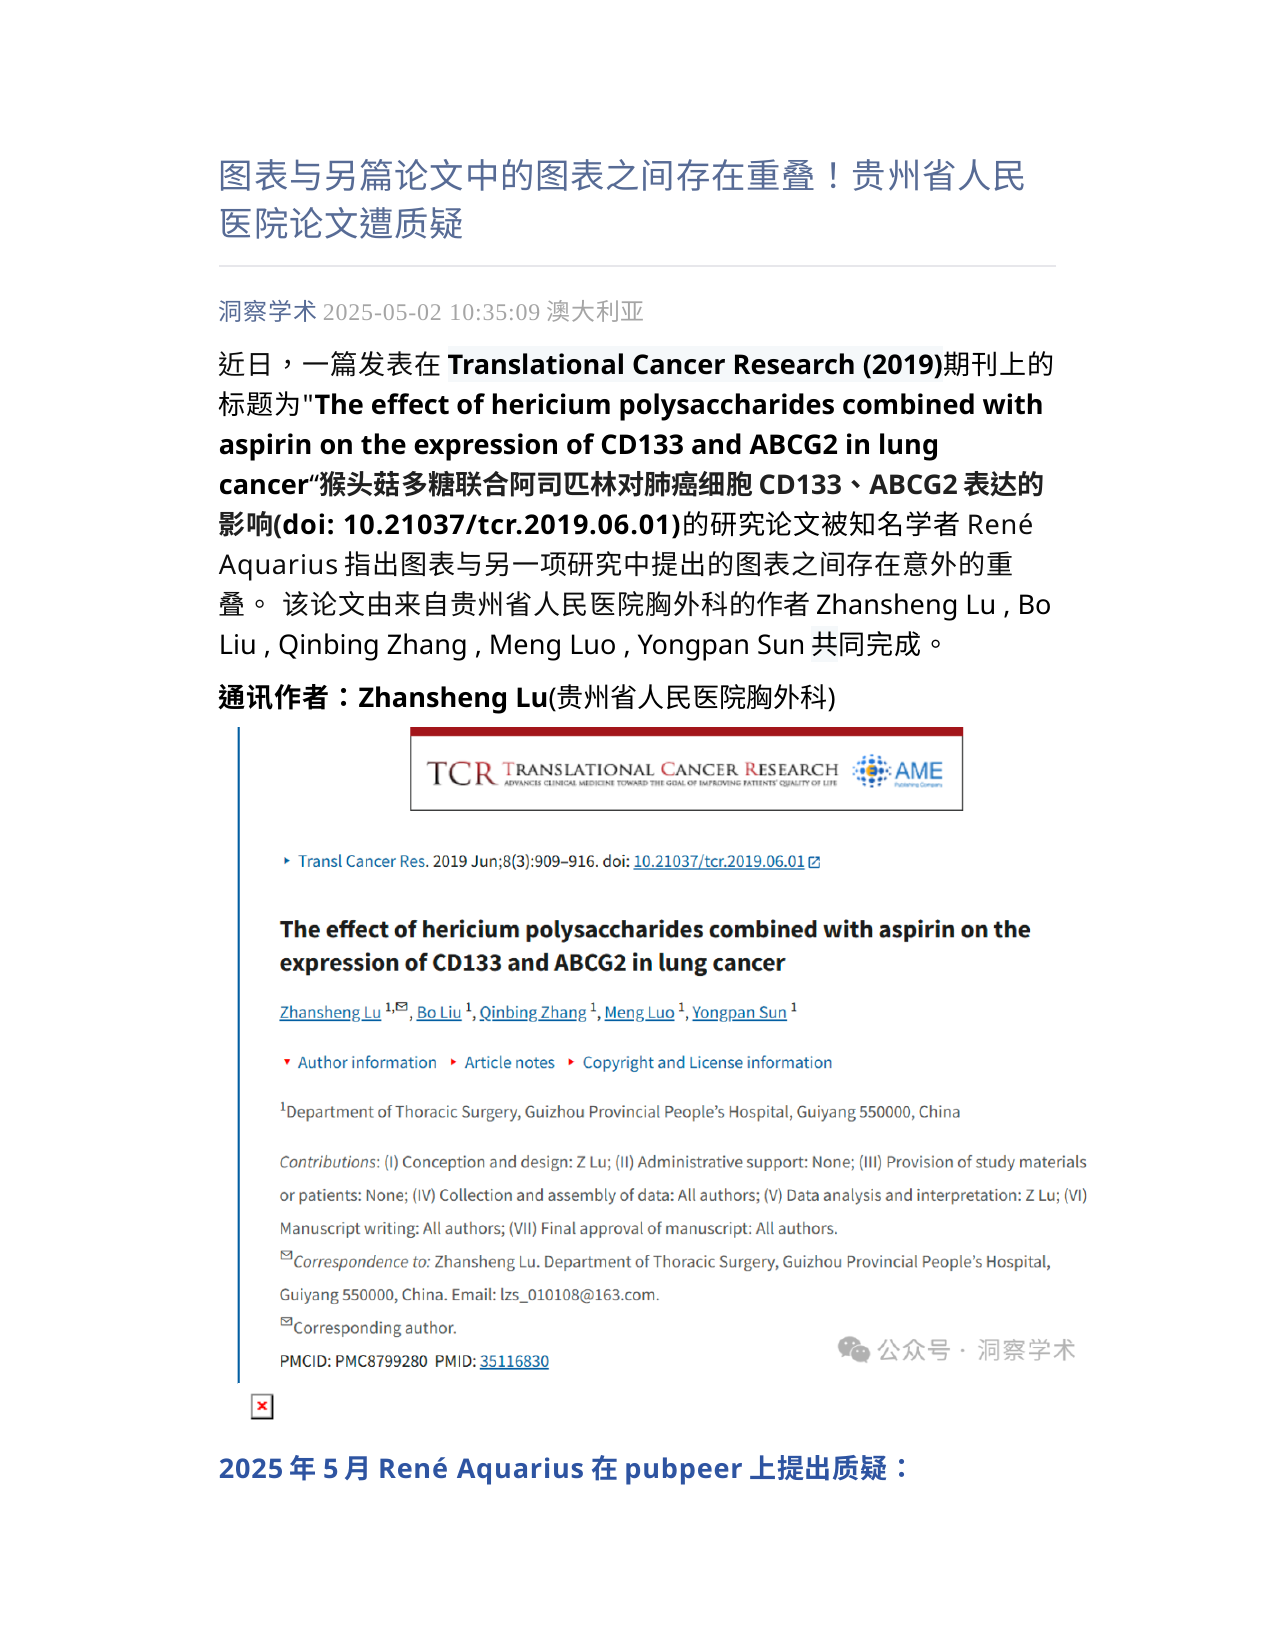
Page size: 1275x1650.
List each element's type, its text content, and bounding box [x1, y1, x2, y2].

text 2025年5月René Aquarius在pubpeer上提出质疑： [219, 1446, 1056, 1486]
subtitle 通讯作者：Zhansheng Lu(贵州省人民医院胸外科) [219, 675, 1056, 715]
subtitle 近日，一篇发表在Translational Cancer Research (2019)期刊上的标题为"The effect of hericium polysaccharides combined with aspirin on the expression of CD133 and ABCG2 in lung cancer“猴头菇多糖联合阿司匹林对肺癌细胞CD133、ABCG2表达的影响(doi: 10.21037/tcr.2019.06.01)的研究论文被知名学者René Aquarius指出图表与另一项研究中提出的图表之间存在意外的重叠。 该论文由来自贵州省人民医院胸外科的作者Zhansheng Lu , Bo Liu , Qinbing Zhang , Meng Luo , Yongpan Sun共同完成。 [219, 342, 1056, 662]
picture [237, 727, 1103, 1434]
title 图表与另篇论文中的图表之间存在重叠！贵州省人民医院论文遭质疑 [219, 150, 1056, 265]
list 洞察学术2025-05-02 10:35:09澳大利亚 [219, 287, 1056, 327]
